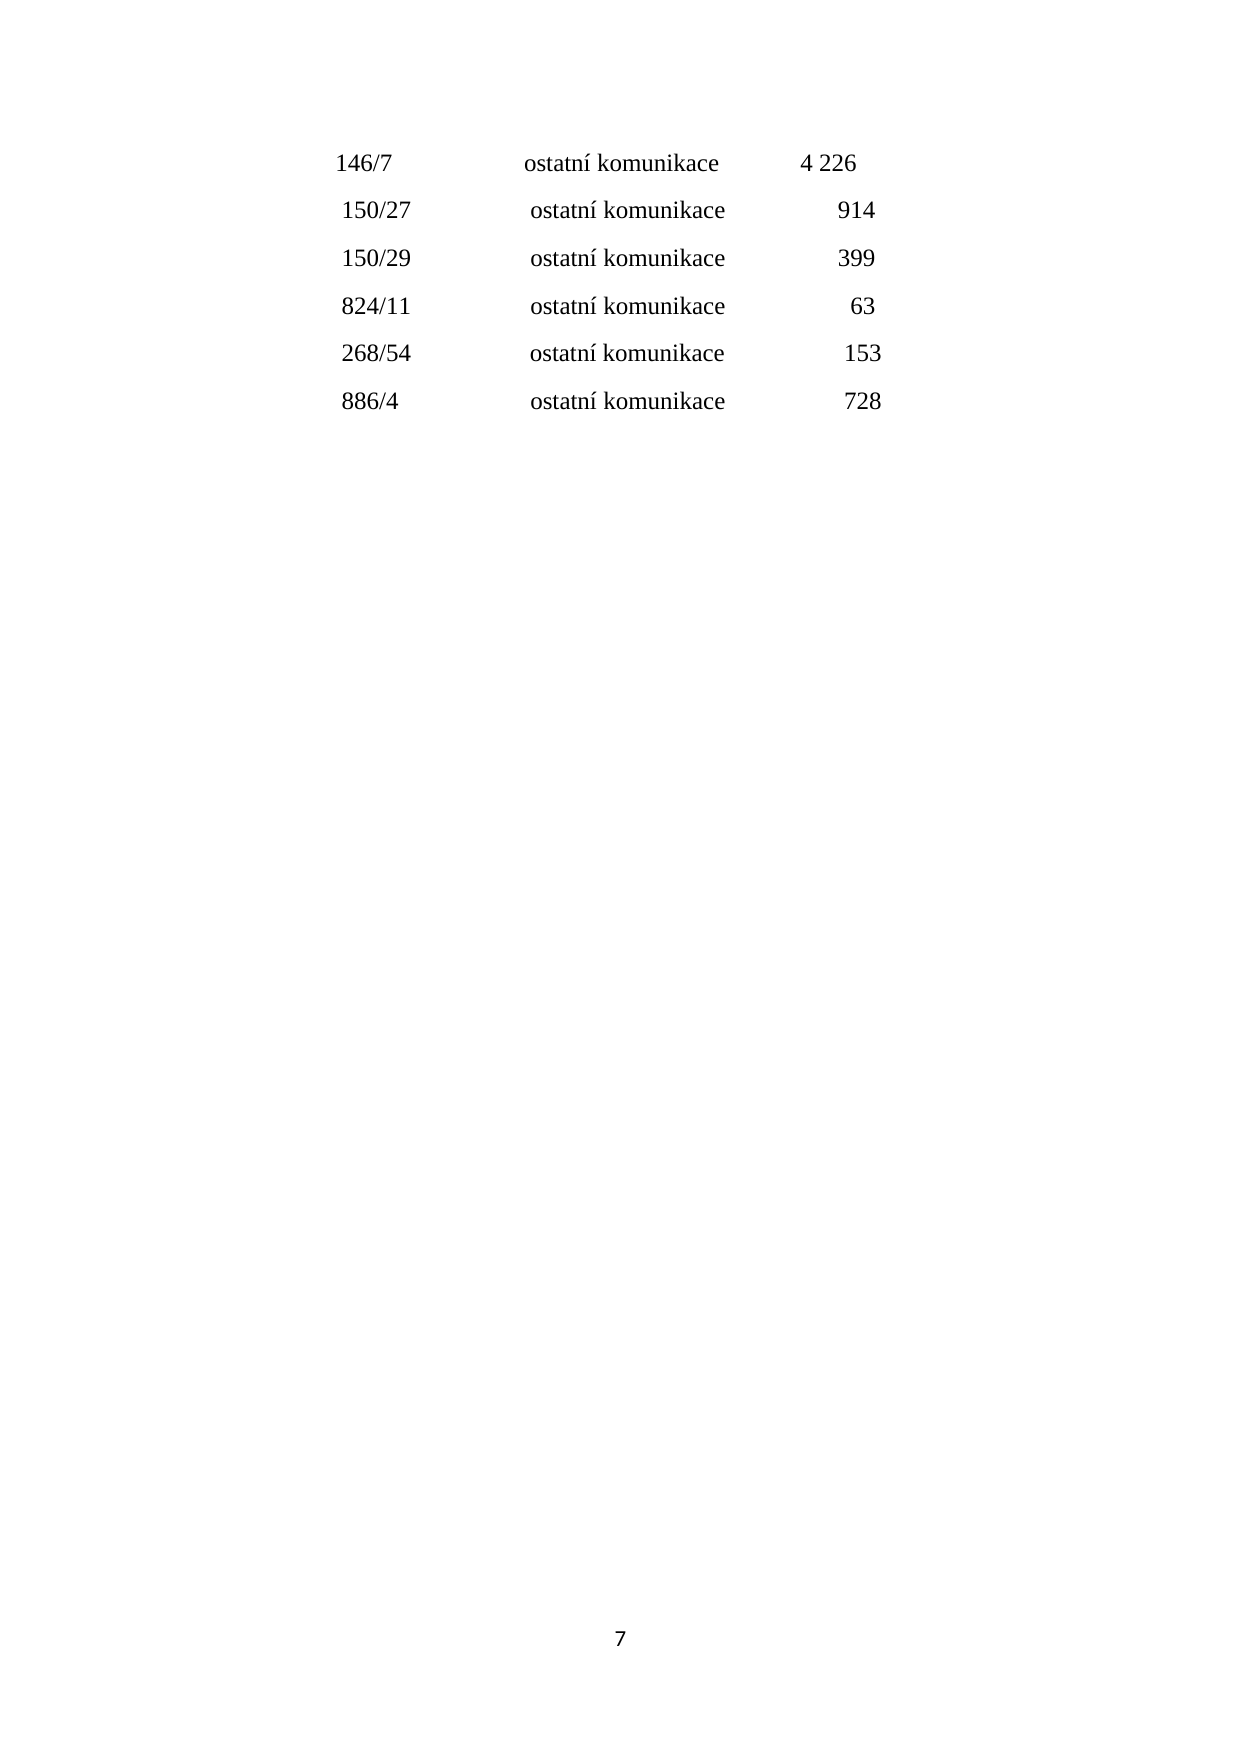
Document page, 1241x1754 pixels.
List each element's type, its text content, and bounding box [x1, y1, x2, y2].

text 150/29 ostatní komunikace 399 [148, 243, 1093, 272]
text 268/54 ostatní komunikace 153 [148, 338, 1093, 367]
text 824/11 ostatní komunikace 63 [148, 291, 1093, 319]
text 146/7 ostatní komunikace 4 226 [148, 148, 1093, 176]
text 150/27 ostatní komunikace 914 [148, 195, 1093, 224]
text 886/4 ostatní komunikace 728 [148, 386, 1093, 415]
